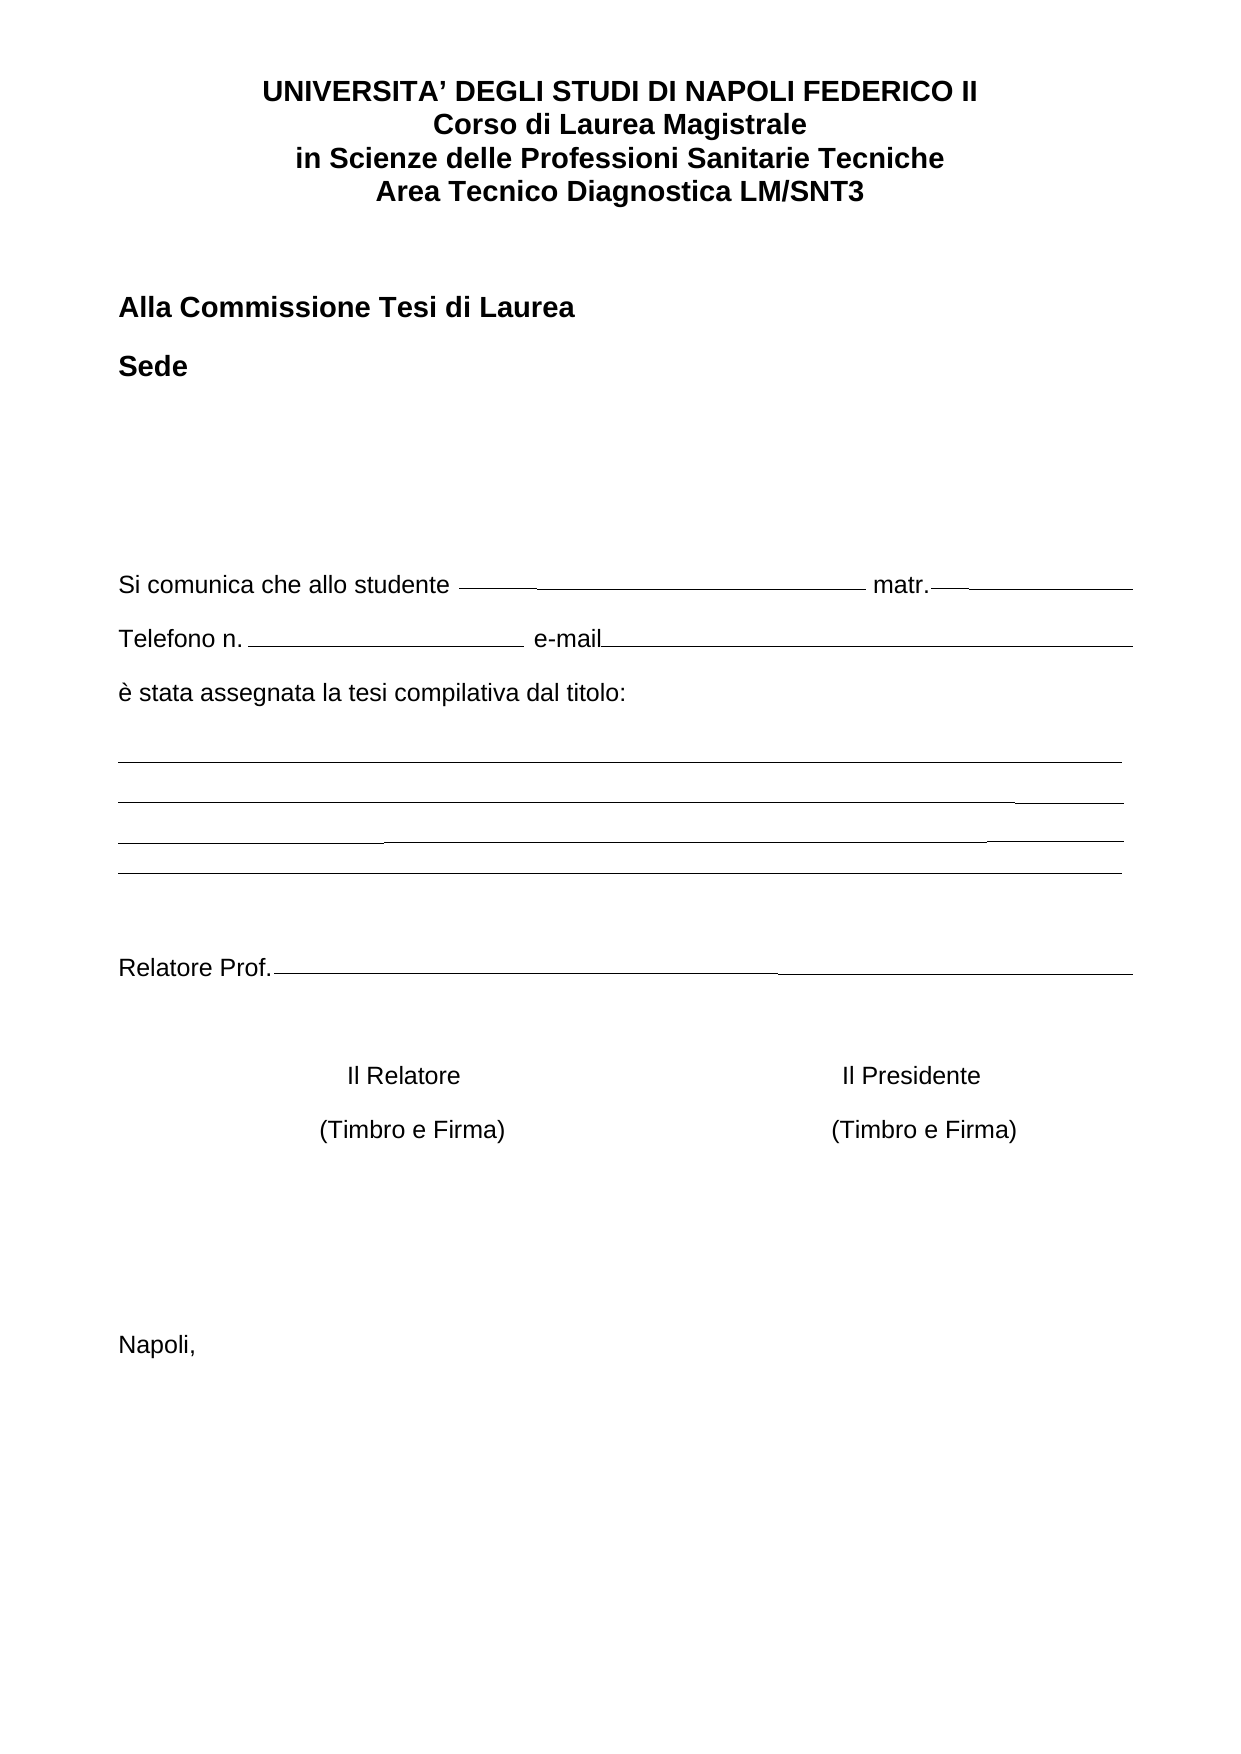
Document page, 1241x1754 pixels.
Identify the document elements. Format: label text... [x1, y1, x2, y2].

text (Timbro e Firma) (Timbro e Firma) [118, 1115, 1122, 1144]
text Il Relatore Il Presidente [118, 1061, 1122, 1090]
text è stata assegnata la tesi compilativa dal titolo: [118, 678, 1122, 707]
text Telefono n. e-mail [118, 624, 1122, 653]
text Relatore Prof. [118, 953, 1122, 982]
text Napoli, [118, 1330, 1122, 1359]
text Sede [118, 349, 1122, 383]
text Si comunica che allo studente matr. [118, 570, 1122, 599]
text Alla Commissione Tesi di Laurea [118, 290, 1122, 323]
